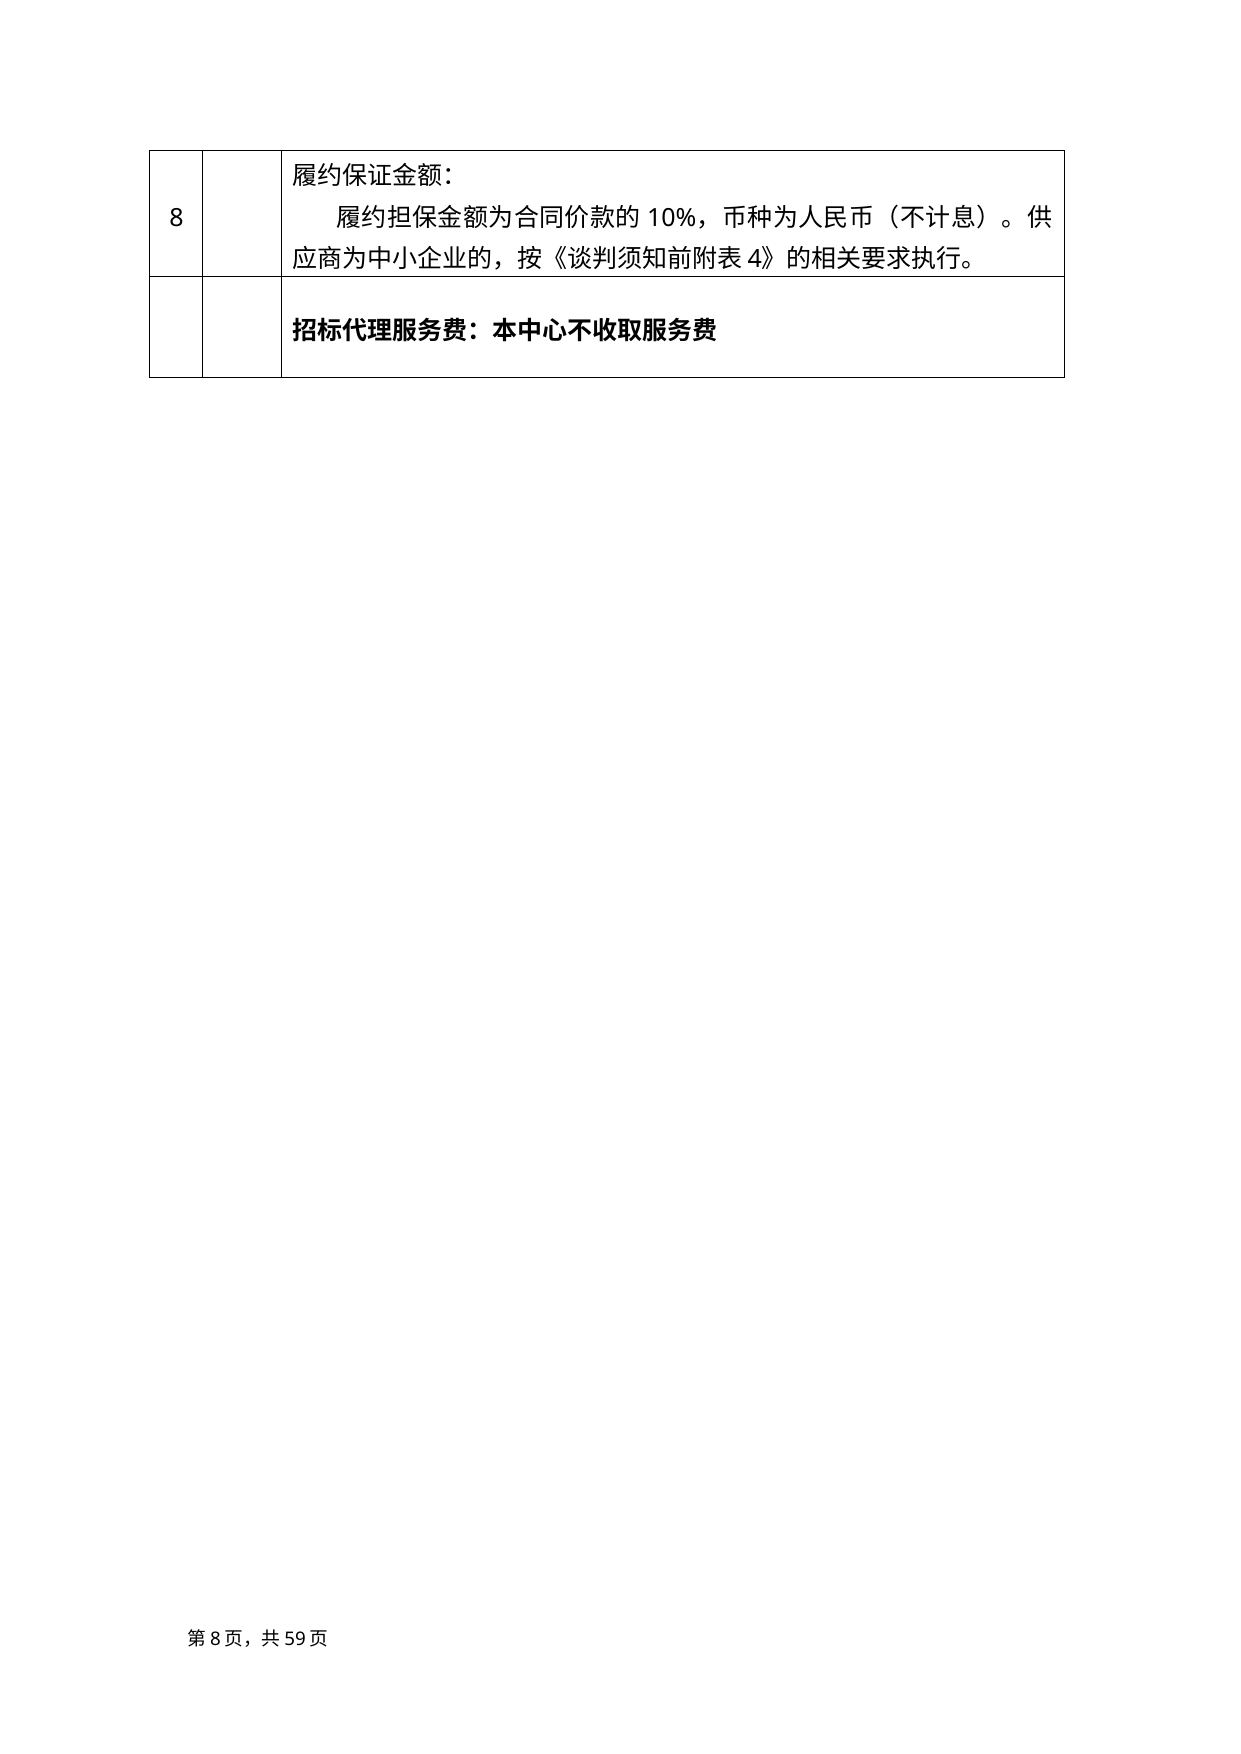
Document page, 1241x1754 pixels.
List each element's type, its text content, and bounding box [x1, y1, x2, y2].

table_cell 招标代理服务费：本中心不收取服务费 [282, 277, 1064, 377]
table_cell [203, 277, 281, 377]
table_cell [203, 151, 281, 276]
table_cell 8 [150, 151, 202, 276]
table_cell 履约保证金额： 履约担保金额为合同价款的10%，币种为人民币（不计息）。供应商为中小企业的，按《谈判须知前附表4》的相关要求执行。 [282, 151, 1064, 276]
table_cell [150, 277, 202, 377]
